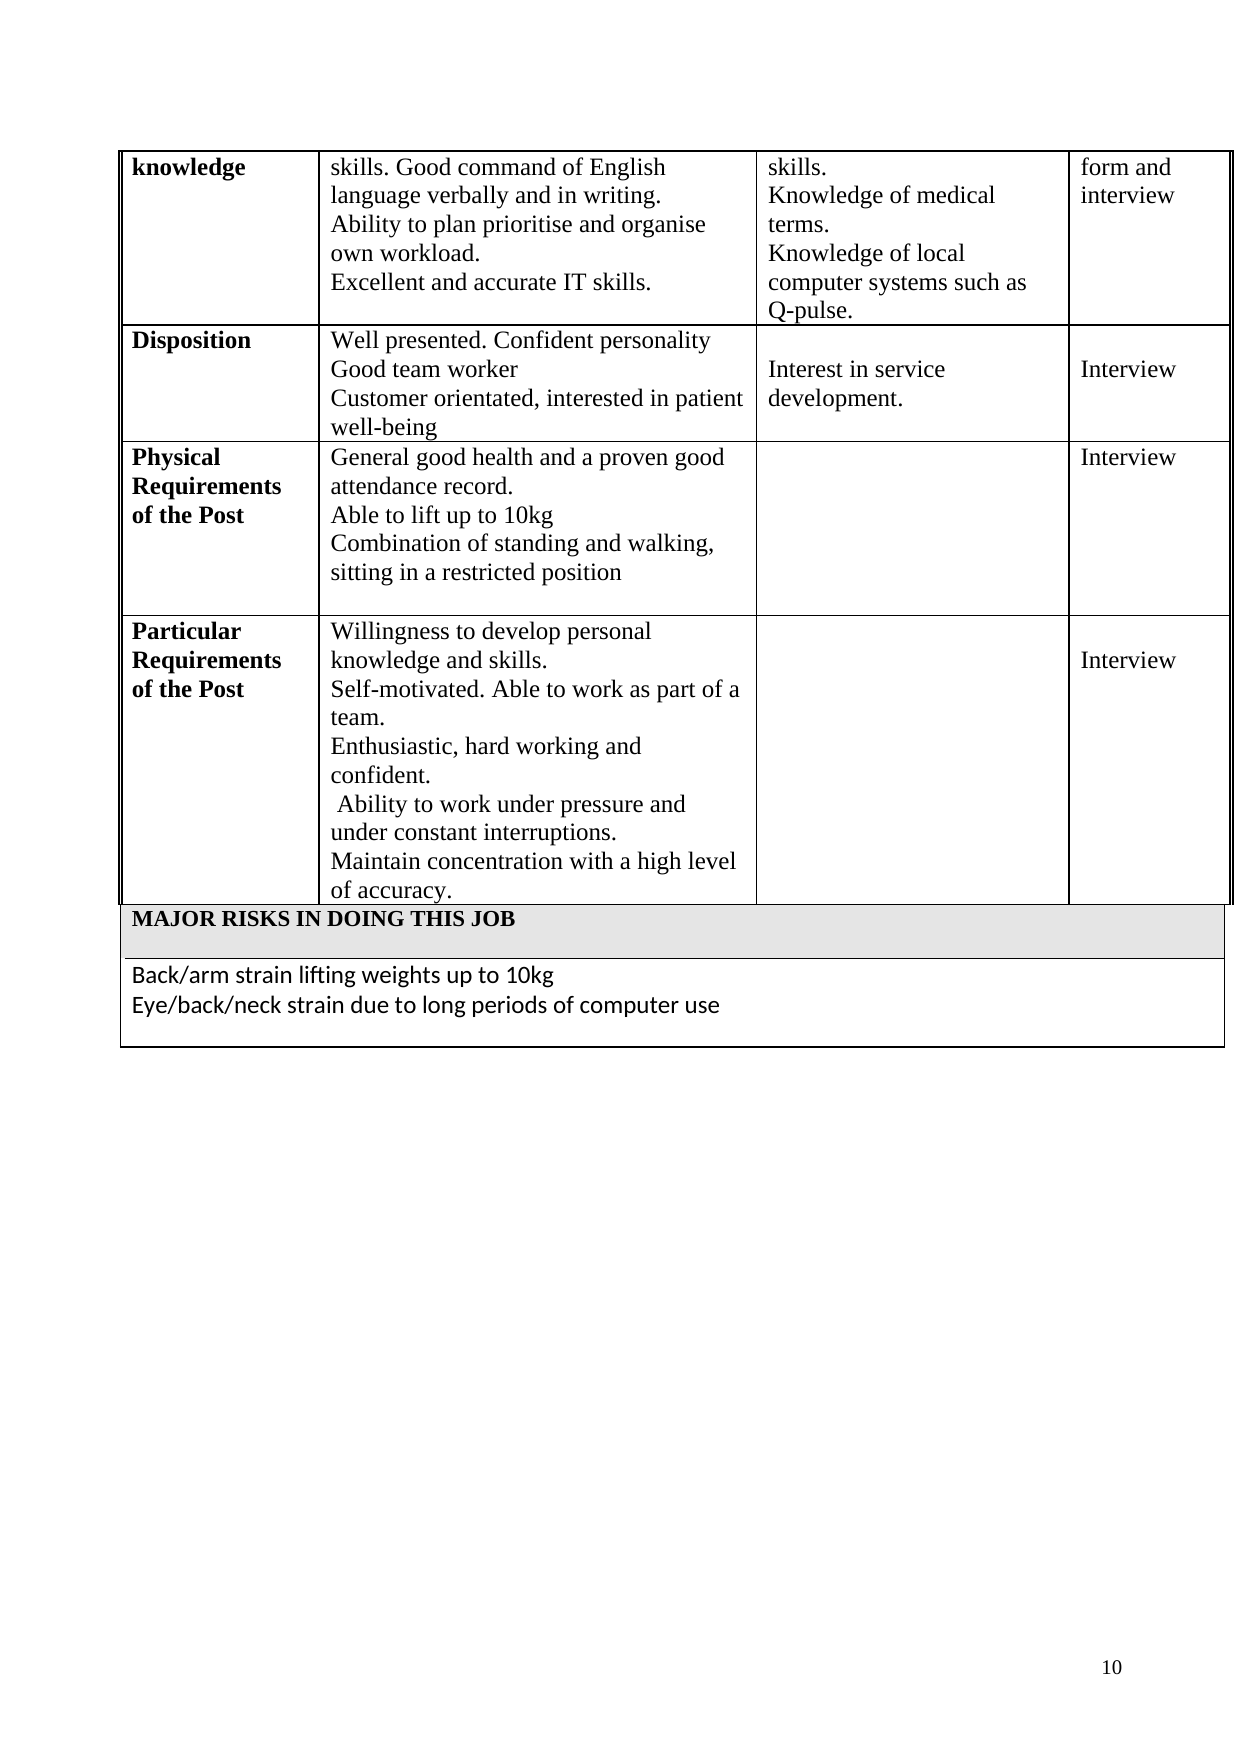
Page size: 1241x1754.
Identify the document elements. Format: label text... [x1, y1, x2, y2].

table_cell Physical Requirements of the Post [123, 442, 318, 615]
table_cell Interview [1070, 616, 1229, 904]
table_cell General good health and a proven good attendance record. Able to lift up to 10kg Combination of standing and walking, sitting in a restricted position [320, 442, 756, 615]
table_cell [320, 152, 756, 324]
table_cell Particular Requirements of the Post [123, 616, 318, 904]
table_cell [123, 152, 318, 324]
table_cell Interview [1070, 442, 1229, 615]
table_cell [1070, 152, 1229, 324]
table_cell Willingness to develop personal knowledge and skills. Self-motivated. Able to work as part of a team. Enthusiastic, hard working and confident. Ability to work under pressure and under constant interruptions. Maintain concentration with a high level of accuracy. [320, 616, 756, 904]
table_cell MAJOR RISKS IN DOING THIS JOB [121, 905, 1224, 958]
table_cell Interview [1070, 326, 1229, 441]
table_cell Well presented. Confident personality Good team worker Customer orientated, interested in patient well-being [320, 326, 756, 441]
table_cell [757, 152, 1068, 324]
table_cell Disposition [123, 326, 318, 441]
table_cell [757, 442, 1068, 615]
table_cell [757, 616, 1068, 904]
table_cell Back/arm strain lifting weights up to 10kg Eye/back/neck strain due to long periods of computer use [121, 958, 1224, 1046]
table_cell Interest in service development. [757, 326, 1068, 441]
